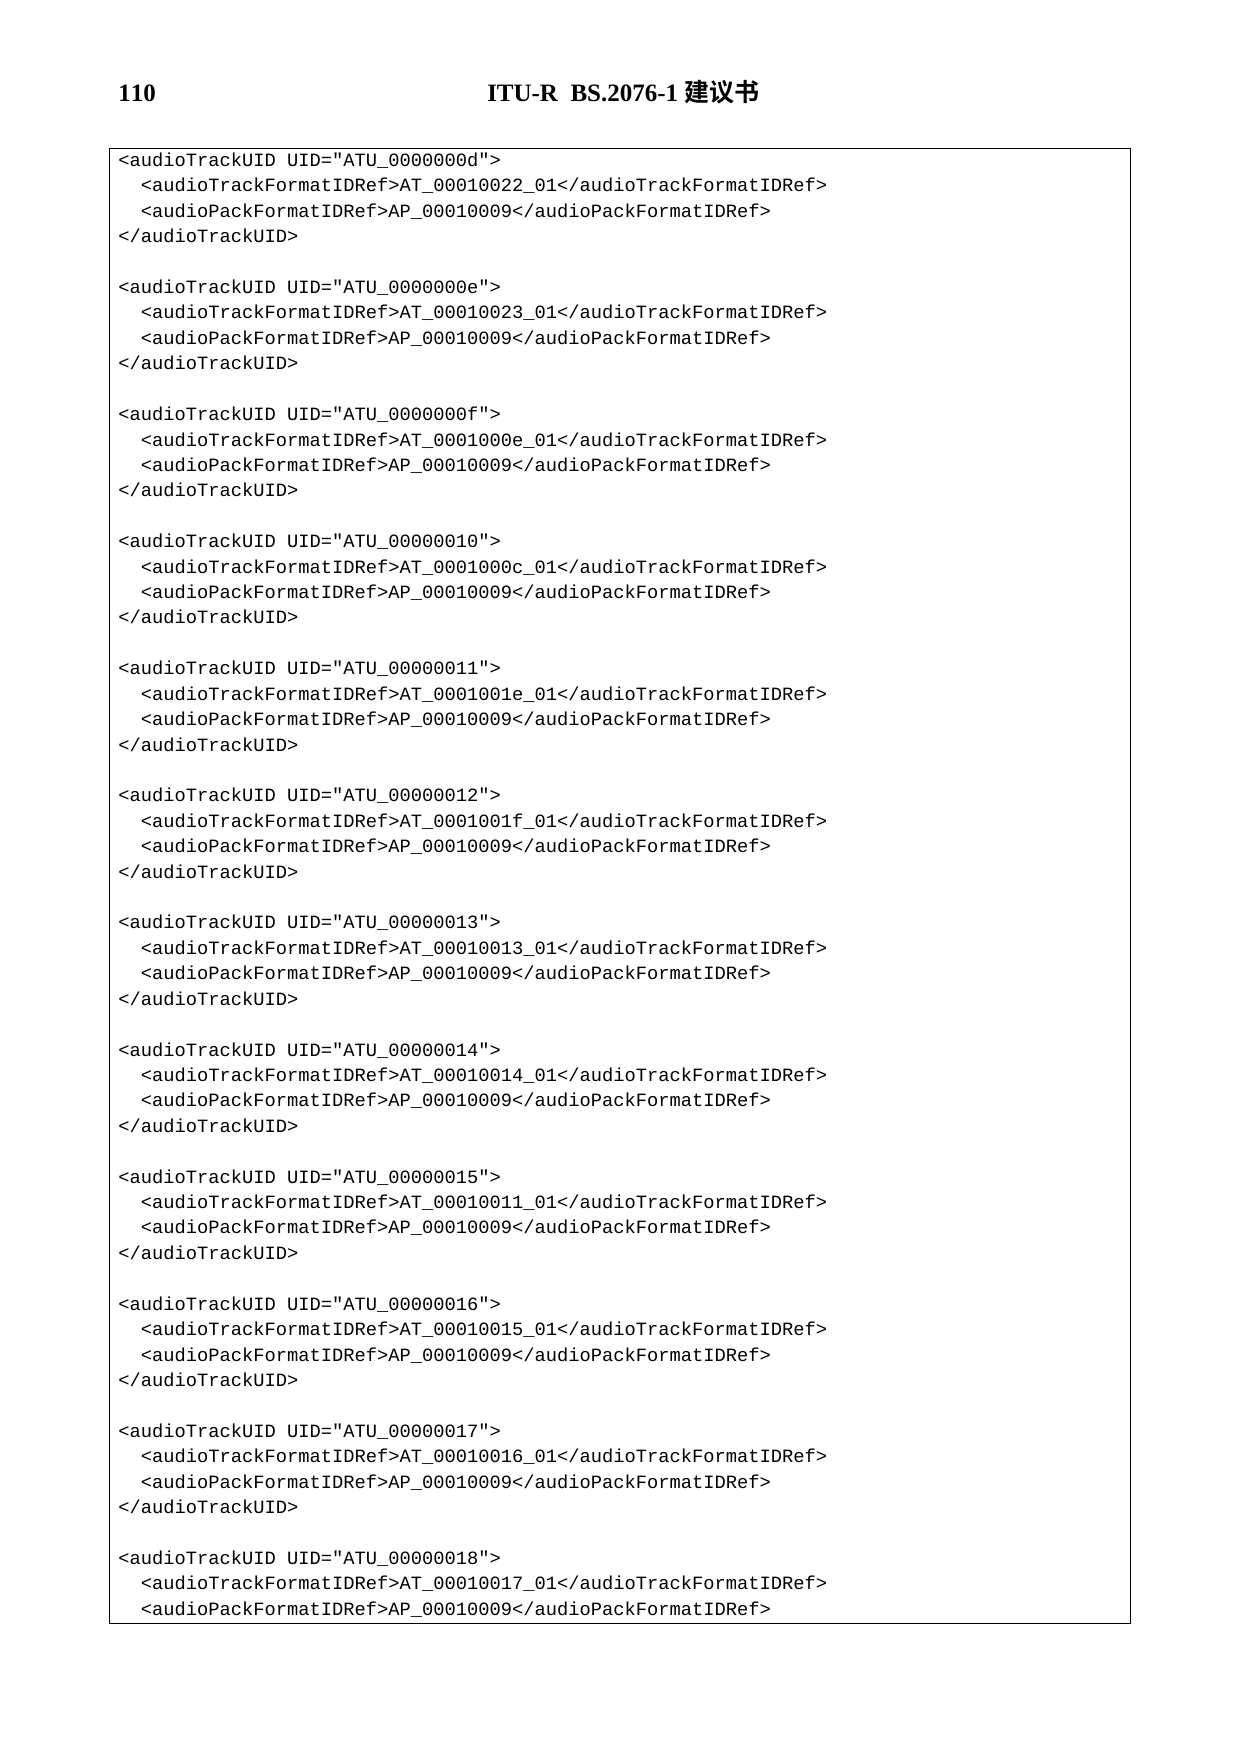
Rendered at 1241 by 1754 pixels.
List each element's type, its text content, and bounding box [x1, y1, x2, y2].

text </audioTrackUID> [110, 351, 1130, 375]
text <audioPackFormatIDRef>AP_00010009</audioPackFormatIDRef> [110, 1215, 1130, 1239]
text </audioTrackUID> [110, 986, 1130, 1011]
text <audioTrackFormatIDRef>AT_0001000e_01</audioTrackFormatIDRef> [110, 427, 1130, 452]
text </audioTrackUID> [110, 1241, 1130, 1265]
text <audioPackFormatIDRef>AP_00010009</audioPackFormatIDRef> [110, 1088, 1130, 1112]
text <audioTrackFormatIDRef>AT_00010022_01</audioTrackFormatIDRef> [110, 173, 1130, 197]
text <audioTrackUID UID="ATU_00000017"> [110, 1418, 1130, 1443]
text <audioTrackUID UID="ATU_00000010"> [110, 529, 1130, 553]
text <audioTrackFormatIDRef>AT_00010023_01</audioTrackFormatIDRef> [110, 300, 1130, 324]
text </audioTrackUID> [110, 1368, 1130, 1392]
text <audioTrackUID UID="ATU_00000014"> [110, 1037, 1130, 1062]
text <audioTrackUID UID="ATU_00000011"> [110, 656, 1130, 680]
text <audioTrackUID UID="ATU_0000000f"> [110, 402, 1130, 426]
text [110, 1596, 1130, 1623]
text <audioPackFormatIDRef>AP_00010009</audioPackFormatIDRef> [110, 1342, 1130, 1367]
text </audioTrackUID> [110, 478, 1130, 502]
text <audioPackFormatIDRef>AP_00010009</audioPackFormatIDRef> [110, 961, 1130, 985]
text <audioTrackFormatIDRef>AT_00010013_01</audioTrackFormatIDRef> [110, 936, 1130, 960]
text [110, 198, 1130, 223]
text </audioTrackUID> [110, 224, 1130, 248]
text <audioPackFormatIDRef>AP_00010009</audioPackFormatIDRef> [110, 834, 1130, 858]
text </audioTrackUID> [110, 859, 1130, 884]
text <audioPackFormatIDRef>AP_00010009</audioPackFormatIDRef> [110, 453, 1130, 477]
text </audioTrackUID> [110, 1495, 1130, 1519]
text <audioTrackUID UID="ATU_00000016"> [110, 1291, 1130, 1316]
text <audioTrackFormatIDRef>AT_0001001f_01</audioTrackFormatIDRef> [110, 808, 1130, 833]
text <audioPackFormatIDRef>AP_00010009</audioPackFormatIDRef> [110, 707, 1130, 731]
text </audioTrackUID> [110, 1113, 1130, 1138]
text </audioTrackUID> [110, 732, 1130, 757]
text <audioTrackFormatIDRef>AT_00010015_01</audioTrackFormatIDRef> [110, 1317, 1130, 1341]
text <audioPackFormatIDRef>AP_00010009</audioPackFormatIDRef> [110, 326, 1130, 350]
text <audioTrackUID UID="ATU_00000012"> [110, 783, 1130, 807]
text <audioTrackFormatIDRef>AT_00010014_01</audioTrackFormatIDRef> [110, 1063, 1130, 1087]
text <audioTrackFormatIDRef>AT_0001001e_01</audioTrackFormatIDRef> [110, 681, 1130, 706]
text <audioTrackUID UID="ATU_0000000d"> [110, 149, 1130, 172]
text <audioPackFormatIDRef>AP_00010009</audioPackFormatIDRef> [110, 1469, 1130, 1494]
text <audioTrackFormatIDRef>AT_00010016_01</audioTrackFormatIDRef> [110, 1444, 1130, 1468]
text <audioTrackUID UID="ATU_0000000e"> [110, 275, 1130, 299]
text <audioPackFormatIDRef>AP_00010009</audioPackFormatIDRef> [110, 580, 1130, 604]
text <audioTrackFormatIDRef>AT_0001000c_01</audioTrackFormatIDRef> [110, 554, 1130, 579]
text <audioTrackUID UID="ATU_00000018"> [110, 1546, 1130, 1570]
text <audioTrackFormatIDRef>AT_00010017_01</audioTrackFormatIDRef> [110, 1571, 1130, 1595]
text <audioTrackFormatIDRef>AT_00010011_01</audioTrackFormatIDRef> [110, 1190, 1130, 1214]
text <audioTrackUID UID="ATU_00000015"> [110, 1164, 1130, 1189]
text <audioTrackUID UID="ATU_00000013"> [110, 910, 1130, 934]
text </audioTrackUID> [110, 605, 1130, 629]
